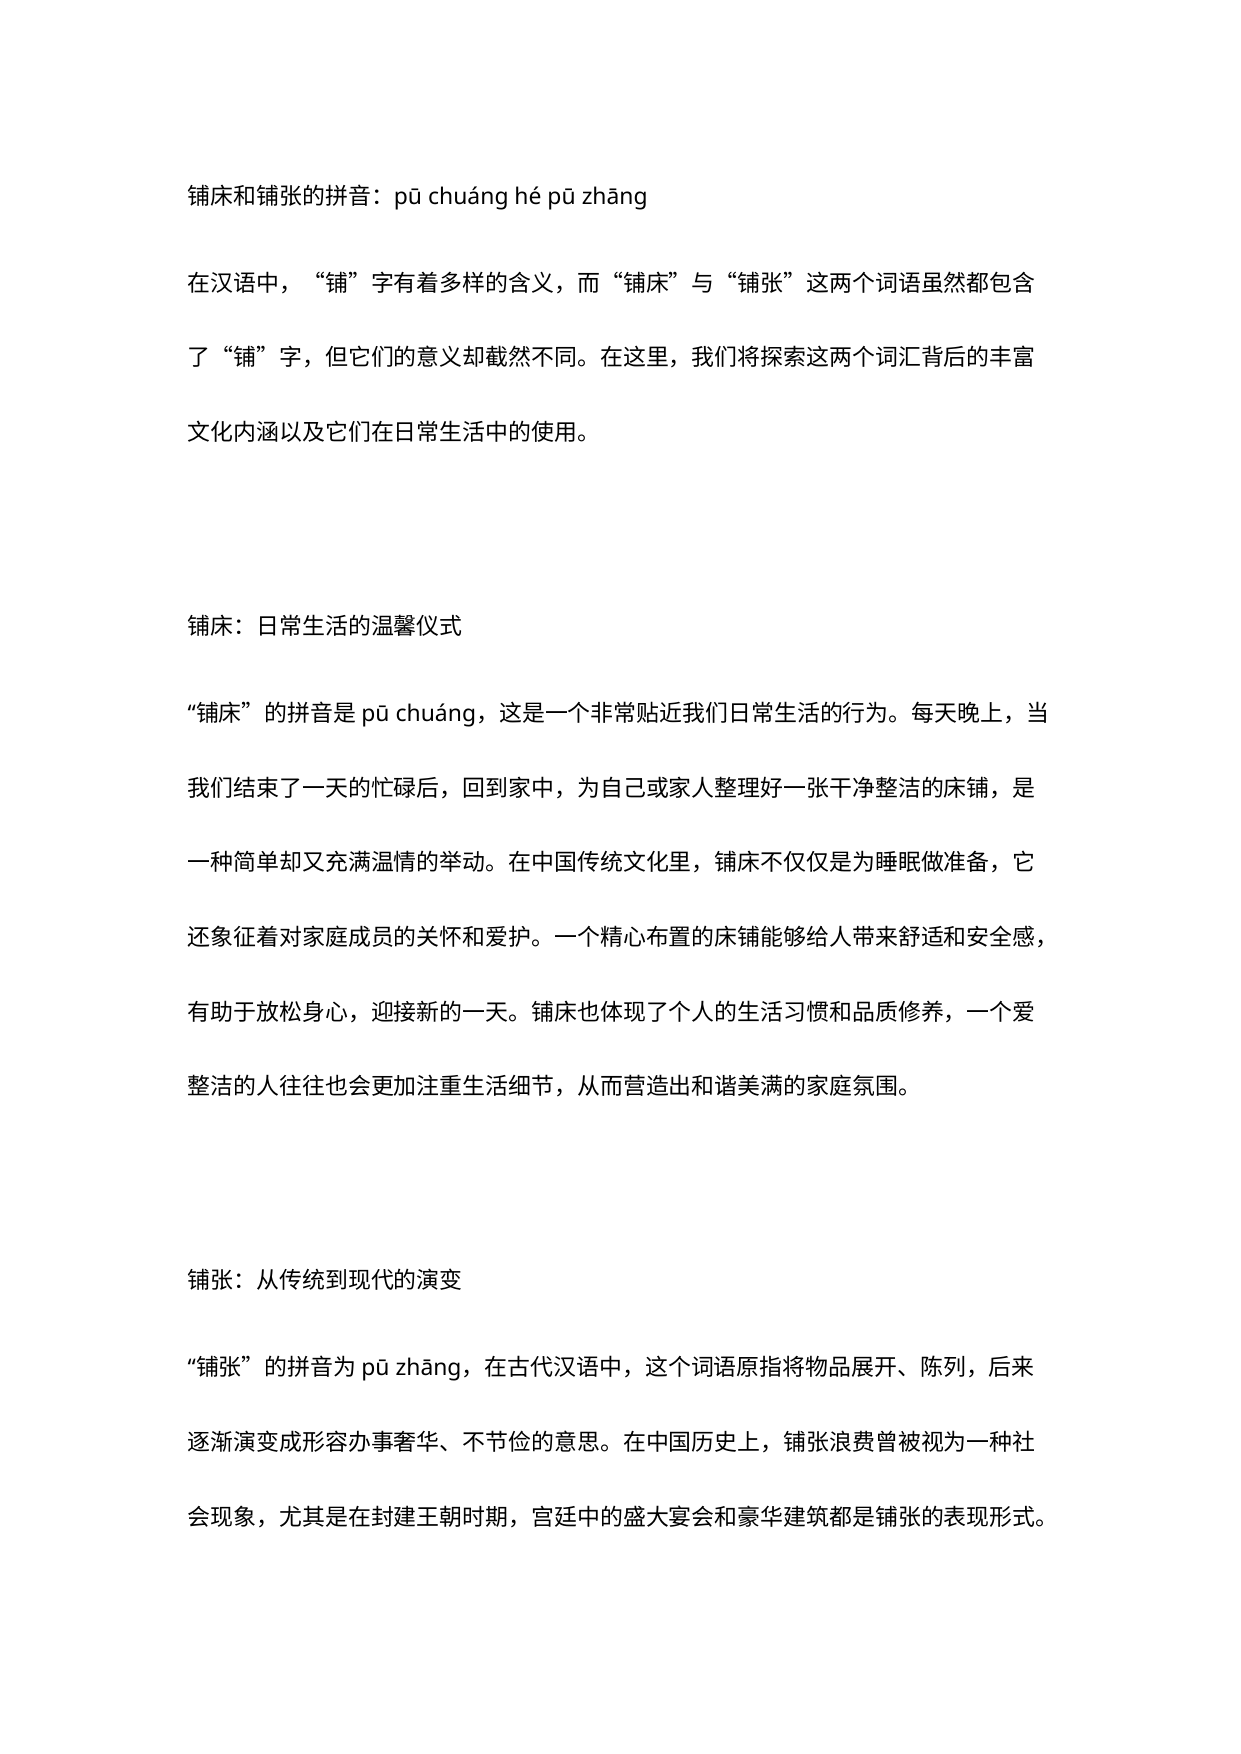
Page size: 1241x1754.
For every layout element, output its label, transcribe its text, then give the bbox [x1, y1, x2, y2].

text 铺张：从传统到现代的演变 [187, 1247, 1053, 1312]
text 在汉语中，“铺”字有着多样的含义，而“铺床”与“铺张”这两个词语虽然都包含了“铺”字，但它们的意义却截然不同。在这里，我们将探索这两个词汇背后的丰富文化内涵以及它们在日常生活中的使用。 [187, 249, 1053, 463]
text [187, 1333, 1053, 1547]
text 铺床：日常生活的温馨仪式 [187, 592, 1053, 657]
text “铺床”的拼音是 pū chuáng，这是一个非常贴近我们日常生活的行为。每天晚上，当我们结束了一天的忙碌后，回到家中，为自己或家人整理好一张干净整洁的床铺，是一种简单却又充满温情的举动。在中国传统文化里，铺床不仅仅是为睡眠做准备，它还象征着对家庭成员的关怀和爱护。一个精心布置的床铺能够给人带来舒适和安全感，有助于放松身心，迎接新的一天。铺床也体现了个人的生活习惯和品质修养，一个爱整洁的人往往也会更加注重生活细节，从而营造出和谐美满的家庭氛围。 [187, 679, 1053, 1117]
text 铺床和铺张的拼音：pū chuáng hé pū zhāng [187, 162, 1053, 227]
